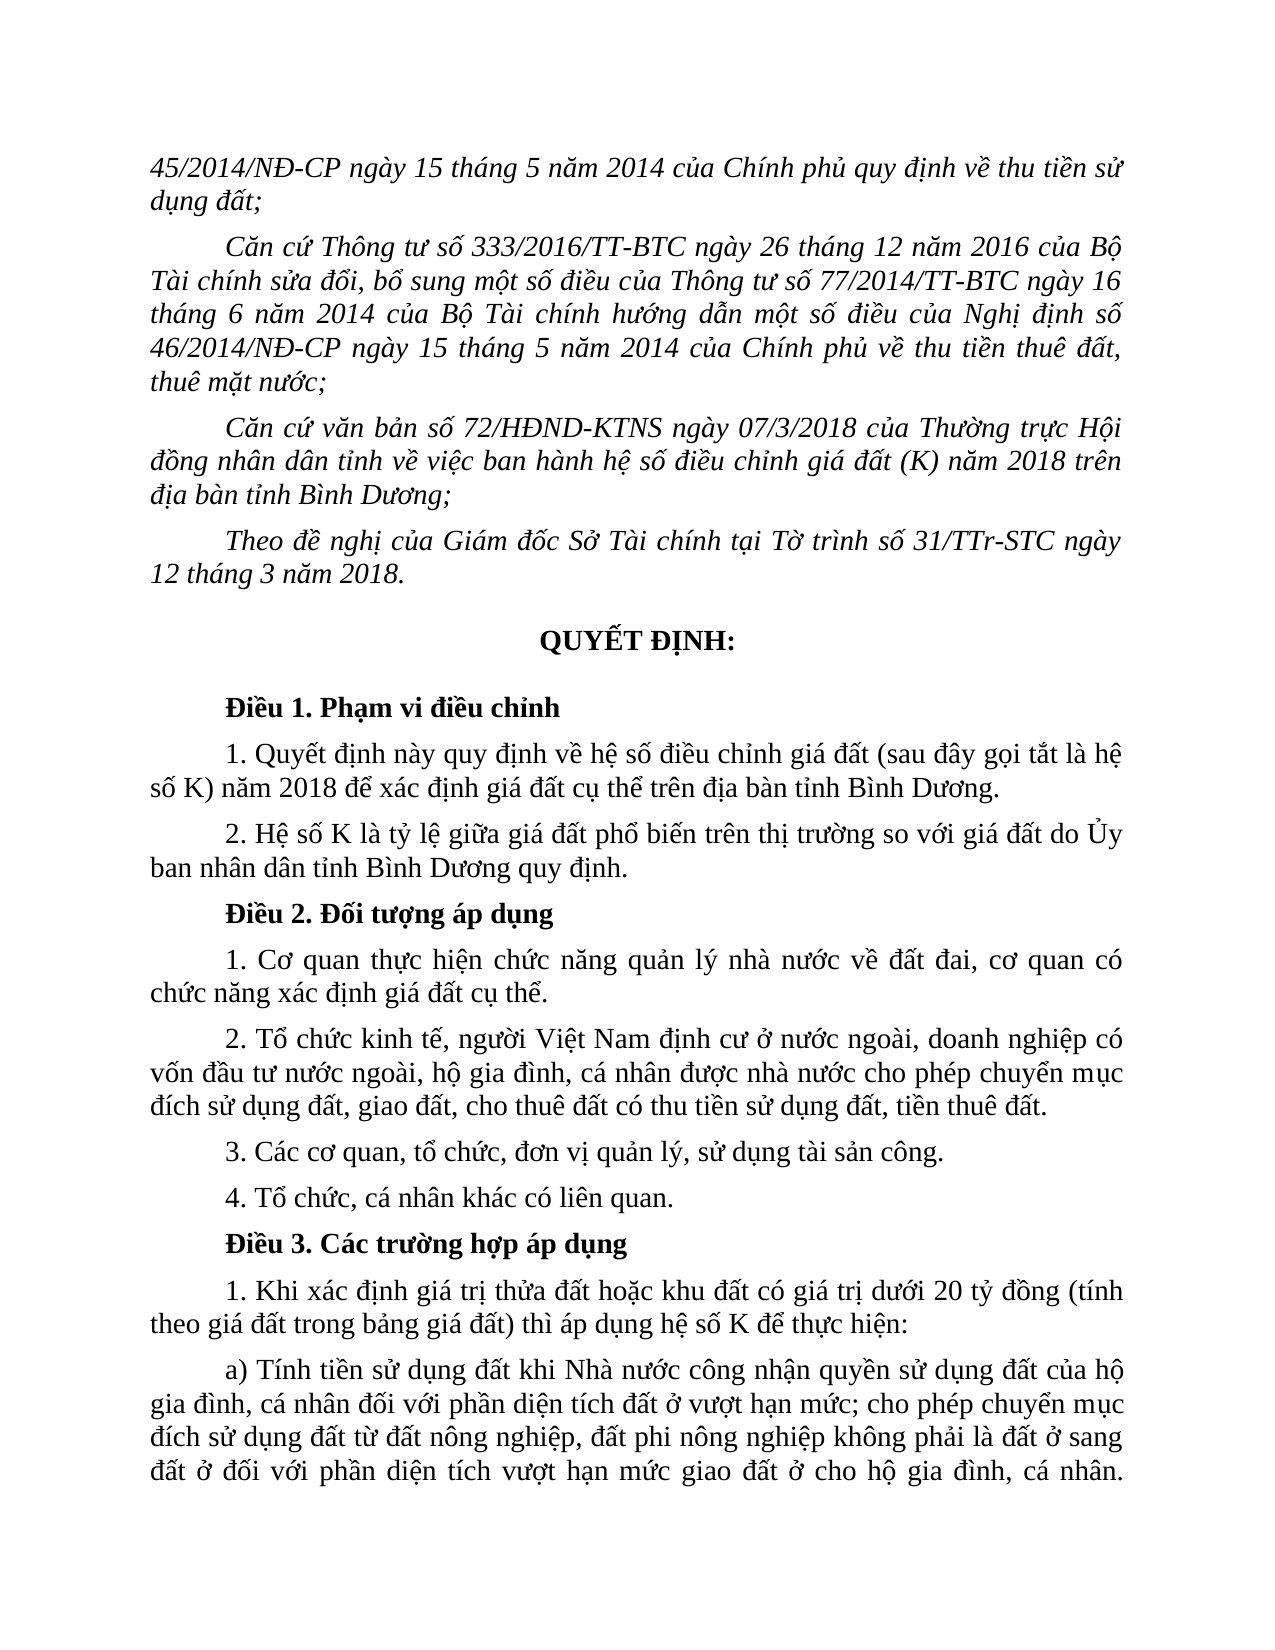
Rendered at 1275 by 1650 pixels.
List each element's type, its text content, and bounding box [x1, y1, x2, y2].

text 3. Các cơ quan, tổ chức, đơn vị quản lý, sử dụng tài sản công. [150, 1134, 1125, 1168]
text Theo đề nghị của Giám đốc Sở Tài chính tại Tờ trình số 31/TTr-STC ngày 12 tháng 3 năm 2018. [150, 523, 1125, 590]
text Điều 1. Phạm vi điều chỉnh [150, 691, 1125, 724]
text Điều 3. Các trường hợp áp dụng [150, 1227, 1125, 1260]
text Điều 2. Đối tượng áp dụng [150, 896, 1125, 929]
text 1. Cơ quan thực hiện chức năng quản lý nhà nước về đất đai, cơ quan có chức năng xác định giá đất cụ thể. [150, 942, 1125, 1009]
text 2. Hệ số K là tỷ lệ giữa giá đất phổ biến trên thị trường so với giá đất do Ủy ban nhân dân tỉnh Bình Dương quy định. [150, 816, 1125, 883]
text 2. Tổ chức kinh tế, người Việt Nam định cư ở nước ngoài, doanh nghiệp có vốn đầu tư nước ngoài, hộ gia đình, cá nhân được nhà nước cho phép chuyển mục đích sử dụng đất, giao đất, cho thuê đất có thu tiền sử dụng đất, tiền thuê đất. [150, 1021, 1125, 1122]
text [150, 150, 1125, 217]
text QUYẾT ĐỊNH: [150, 623, 1125, 657]
text 1. Khi xác định giá trị thửa đất hoặc khu đất có giá trị dưới 20 tỷ đồng (tính theo giá đất trong bảng giá đất) thì áp dụng hệ số K để thực hiện: [150, 1273, 1125, 1340]
text 1. Quyết định này quy định về hệ số điều chỉnh giá đất (sau đây gọi tắt là hệ số K) năm 2018 để xác định giá đất cụ thể trên địa bàn tỉnh Bình Dương. [150, 737, 1125, 804]
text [150, 1352, 1125, 1486]
text Căn cứ Thông tư số 333/2016/TT-BTC ngày 26 tháng 12 năm 2016 của Bộ Tài chính sửa đổi, bổ sung một số điều của Thông tư số 77/2014/TT-BTC ngày 16 tháng 6 năm 2014 của Bộ Tài chính hướng dẫn một số điều của Nghị định số 46/2014/NĐ-CP ngày 15 tháng 5 năm 2014 của Chính phủ về thu tiền thuê đất, thuê mặt nước; [150, 229, 1125, 397]
text Căn cứ văn bản số 72/HĐND-KTNS ngày 07/3/2018 của Thường trực Hội đồng nhân dân tỉnh về việc ban hành hệ số điều chỉnh giá đất (K) năm 2018 trên địa bàn tỉnh Bình Dương; [150, 410, 1125, 510]
text 4. Tổ chức, cá nhân khác có liên quan. [150, 1181, 1125, 1214]
